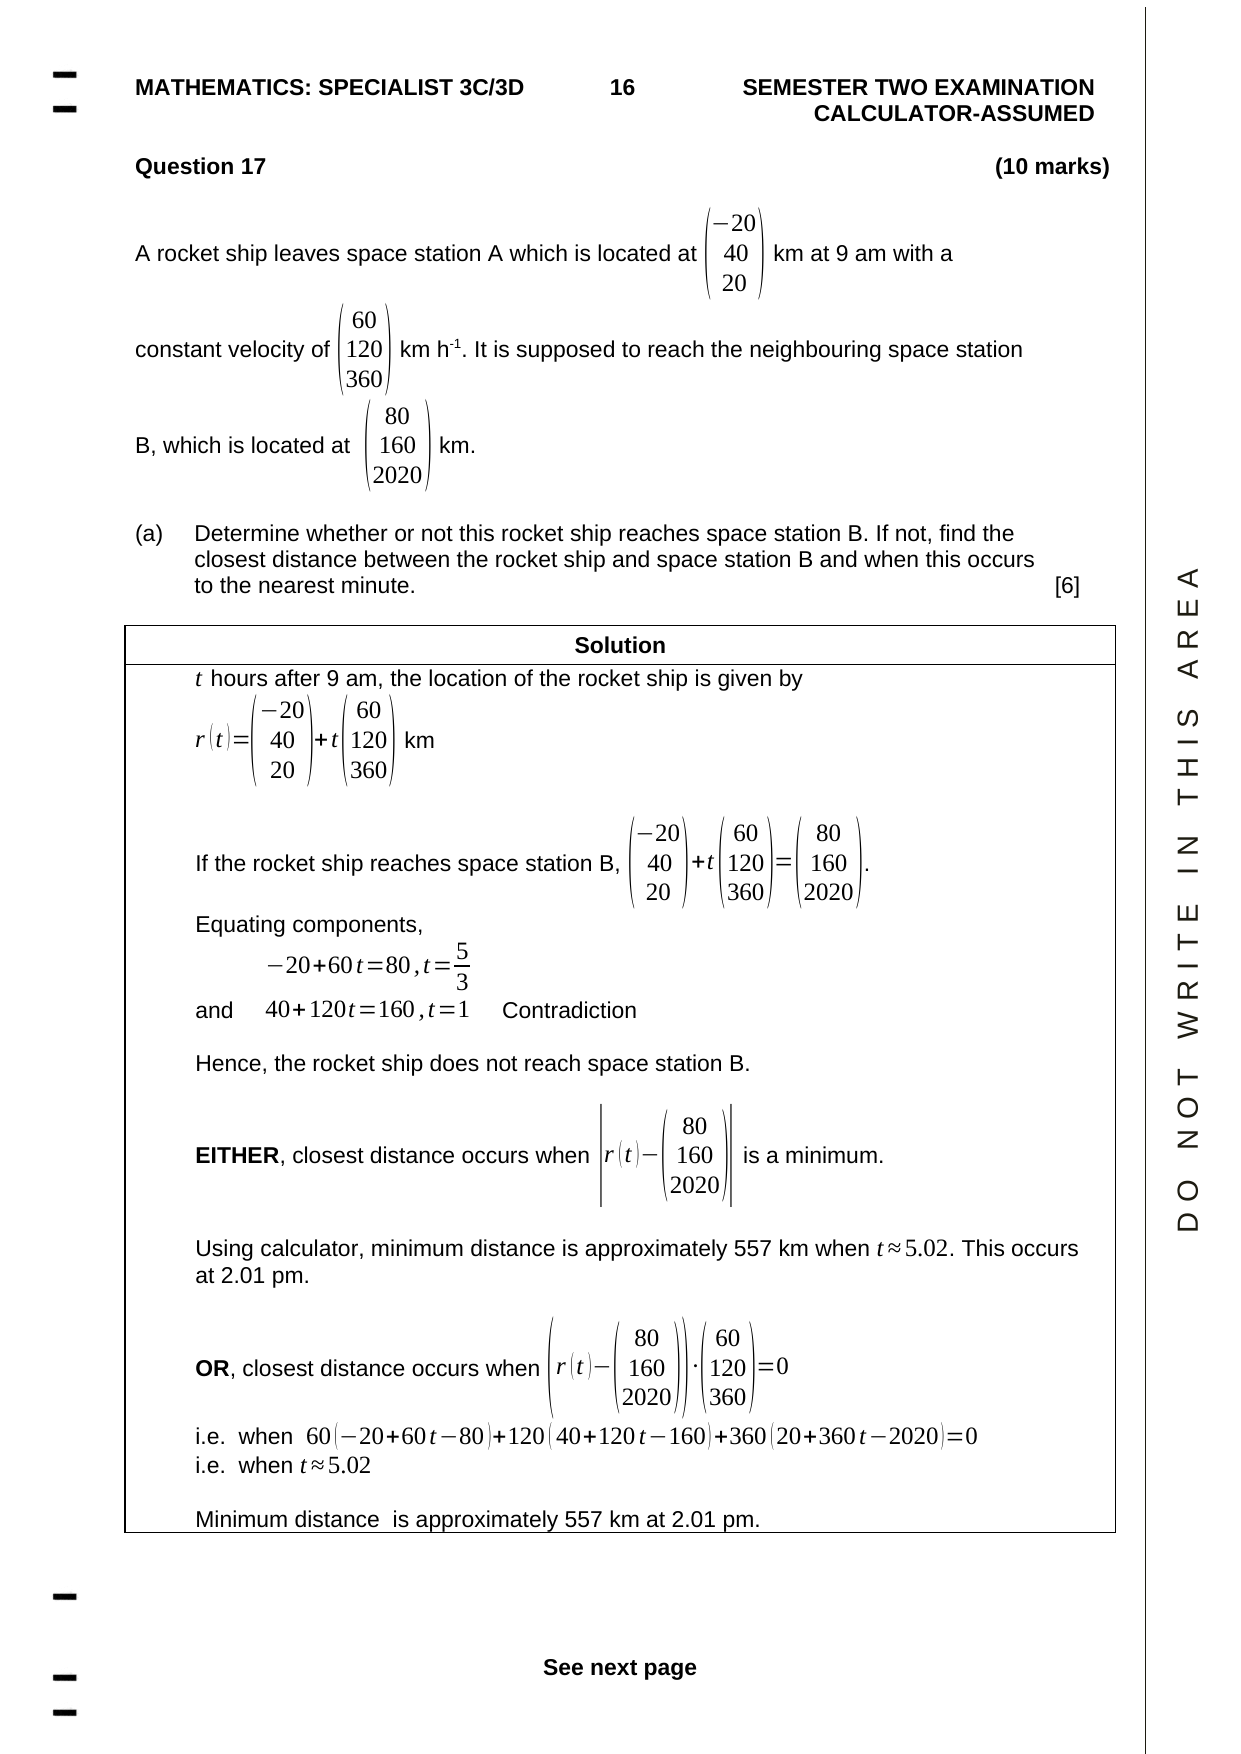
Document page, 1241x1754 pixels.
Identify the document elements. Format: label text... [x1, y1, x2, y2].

table_header Solution [126, 626, 1115, 664]
text A rocket ship leaves space station A which is located at km at 9 am with a constant velocity of km h-1. It is supposed to reach the neighbouring space station B, which is located at km. [135, 205, 1040, 493]
text Question 17 (10 marks) [135, 153, 1105, 179]
picture [20, 1585, 80, 1616]
text (a) Determine whether or not this rocket ship reaches space station B. If not, find the closest distance between the rocket ship and space station B and when this occurs to the nearest minute. [6] [135, 520, 1040, 599]
picture [20, 1667, 80, 1697]
picture [20, 98, 80, 129]
table_cell hours after 9 am, the location of the rocket ship is given by km If the rocket ship reaches space station B, . Equating components, and Contradiction Hence, the rocket ship does not reach space station B. EITHER, closest distance occurs when is a minimum. Using calculator, minimum distance is approximately 557 km when . This occurs at 2.01 pm. OR, closest distance occurs when i.e. when i.e. when Minimum distance is approximately 557 km at 2.01 pm. [126, 665, 1115, 1532]
picture [20, 1701, 80, 1732]
picture [20, 64, 80, 94]
